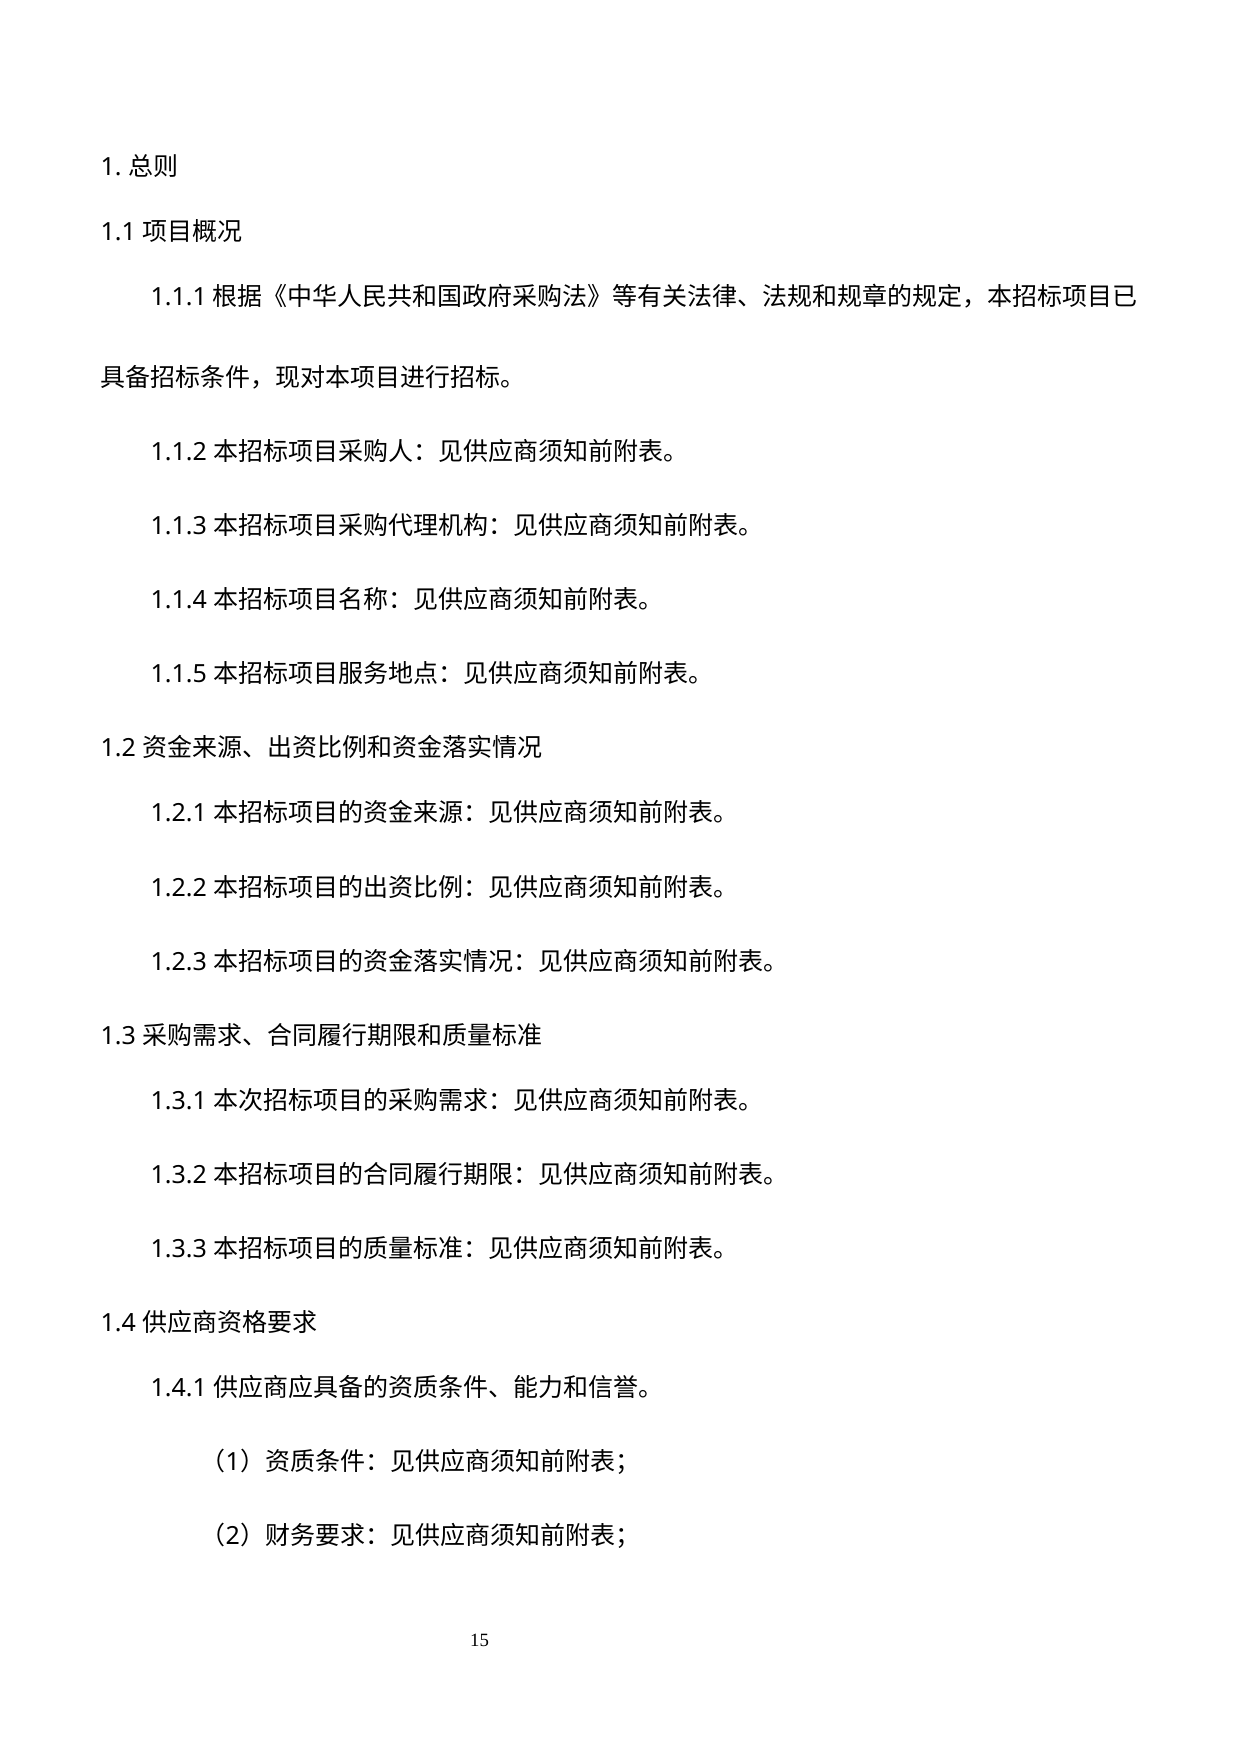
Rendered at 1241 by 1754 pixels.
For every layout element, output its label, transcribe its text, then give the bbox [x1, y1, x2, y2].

text 1.2.3 本招标项目的资金落实情况：见供应商须知前附表。 [100, 927, 1140, 992]
text 1.3.1 本次招标项目的采购需求：见供应商须知前附表。 [100, 1066, 1140, 1131]
text （2）财务要求：见供应商须知前附表； [100, 1501, 1140, 1566]
text 1.1.2 本招标项目采购人：见供应商须知前附表。 [100, 417, 1140, 482]
text 1.1.4 本招标项目名称：见供应商须知前附表。 [100, 565, 1140, 630]
text （1）资质条件：见供应商须知前附表； [100, 1427, 1140, 1492]
text 1.3 采购需求、合同履行期限和质量标准 [100, 1001, 1140, 1066]
text 1.2 资金来源、出资比例和资金落实情况 [100, 713, 1140, 778]
text 1.2.1 本招标项目的资金来源：见供应商须知前附表。 [100, 778, 1140, 843]
text 1.3.3 本招标项目的质量标准：见供应商须知前附表。 [100, 1214, 1140, 1279]
text 1.3.2 本招标项目的合同履行期限：见供应商须知前附表。 [100, 1140, 1140, 1205]
text 1.1 项目概况 [100, 197, 1140, 262]
text 1.4 供应商资格要求 [100, 1288, 1140, 1353]
text 1.1.5 本招标项目服务地点：见供应商须知前附表。 [100, 639, 1140, 704]
text 1.1.3 本招标项目采购代理机构：见供应商须知前附表。 [100, 491, 1140, 556]
text 1. 总则 [100, 132, 1140, 197]
text 1.4.1 供应商应具备的资质条件、能力和信誉。 [100, 1353, 1140, 1418]
text 1.2.2 本招标项目的出资比例：见供应商须知前附表。 [100, 853, 1140, 918]
text 1.1.1根据《中华人民共和国政府采购法》等有关法律、法规和规章的规定，本招标项目已具备招标条件，现对本项目进行招标。 [100, 262, 1140, 408]
